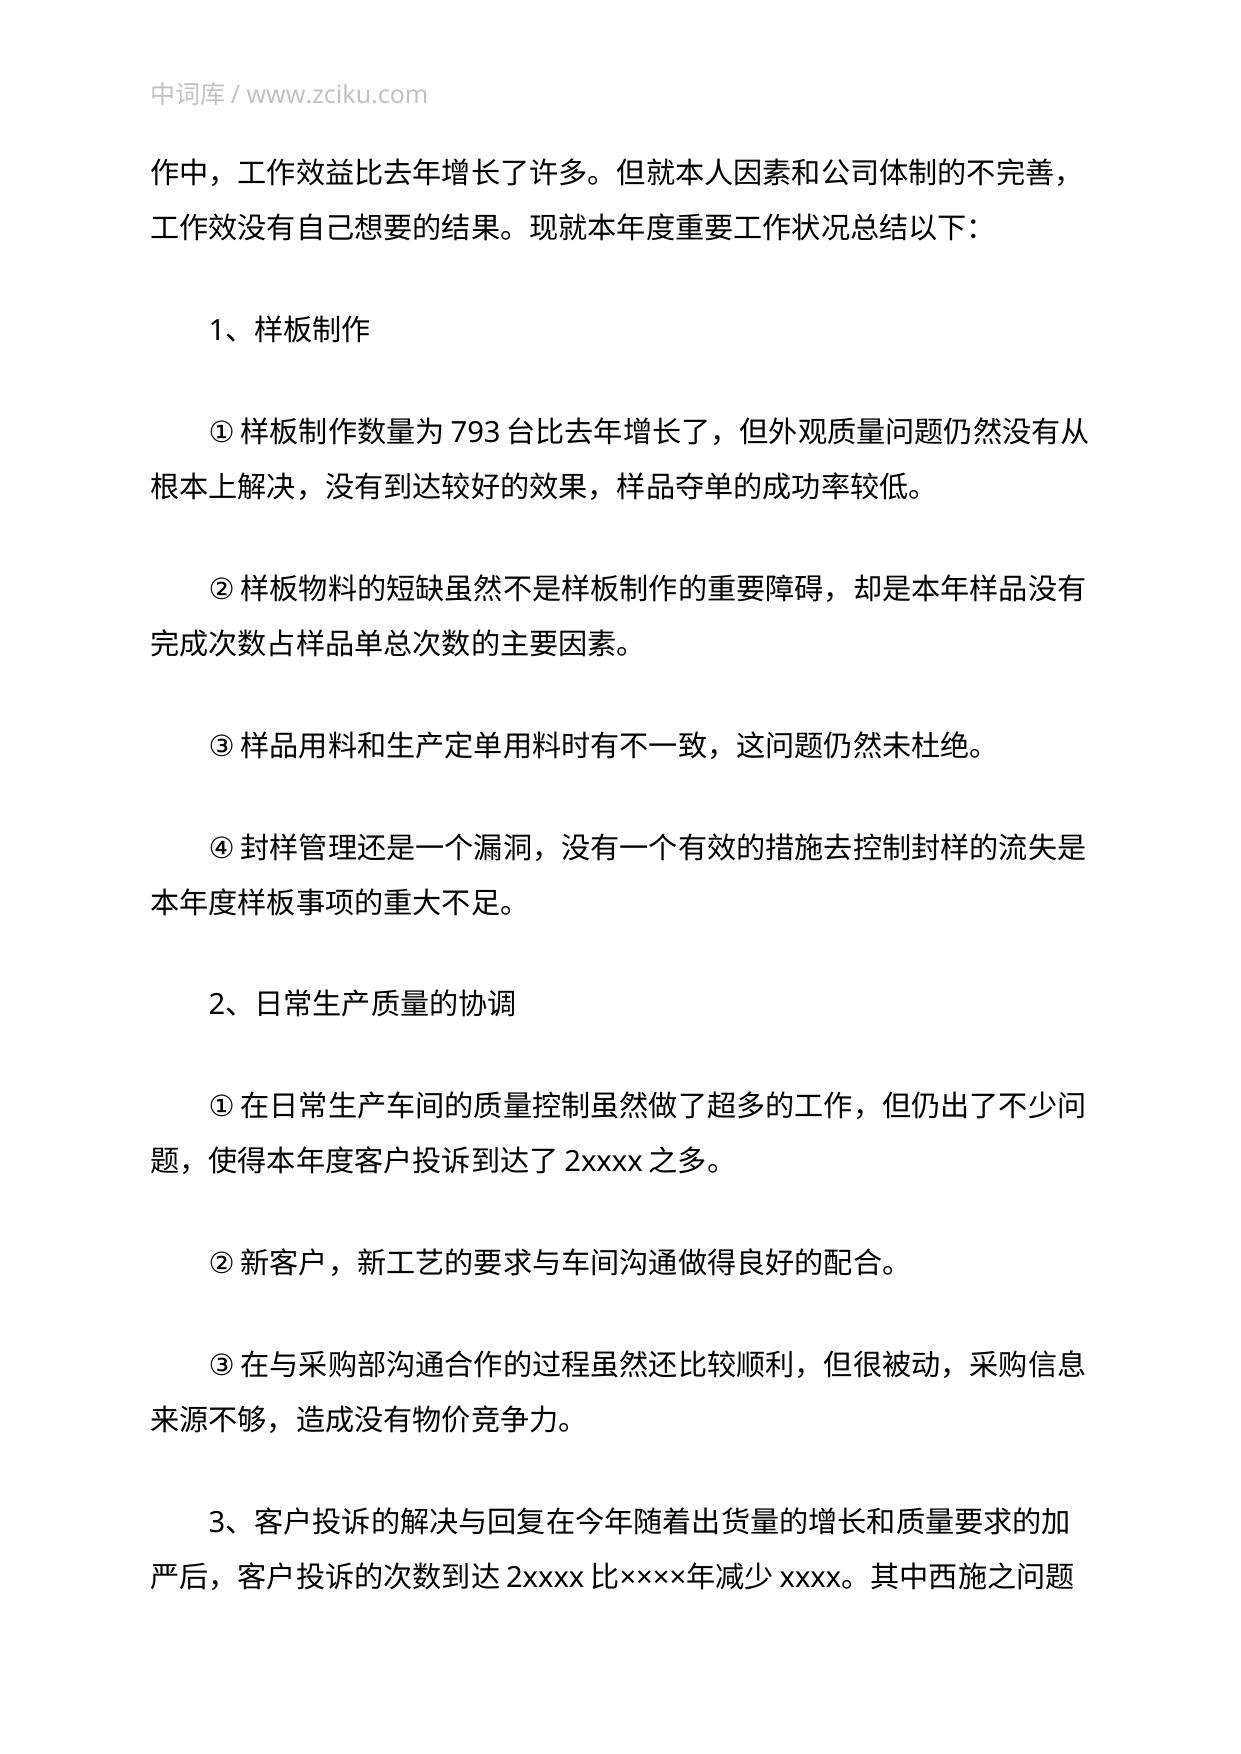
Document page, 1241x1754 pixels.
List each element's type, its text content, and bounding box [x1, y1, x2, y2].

text ②新客户，新工艺的要求与车间沟通做得良好的配合。 [150, 1240, 1090, 1282]
text ①在日常生产车间的质量控制虽然做了超多的工作，但仍出了不少问题，使得本年度客户投诉到达了2xxxx之多。 [150, 1083, 1090, 1180]
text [150, 1499, 1090, 1596]
text ①样板制作数量为793台比去年增长了，但外观质量问题仍然没有从根本上解决，没有到达较好的效果，样品夺单的成功率较低。 [150, 409, 1090, 506]
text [150, 150, 1090, 247]
text ③样品用料和生产定单用料时有不一致，这问题仍然未杜绝。 [150, 722, 1090, 764]
text ③在与采购部沟通合作的过程虽然还比较顺利，但很被动，采购信息来源不够，造成没有物价竞争力。 [150, 1342, 1090, 1439]
text 1、样板制作 [150, 307, 1090, 349]
text ④封样管理还是一个漏洞，没有一个有效的措施去控制封样的流失是本年度样板事项的重大不足。 [150, 824, 1090, 921]
text ②样板物料的短缺虽然不是样板制作的重要障碍，却是本年样品没有完成次数占样品单总次数的主要因素。 [150, 565, 1090, 663]
text 2、日常生产质量的协调 [150, 981, 1090, 1023]
